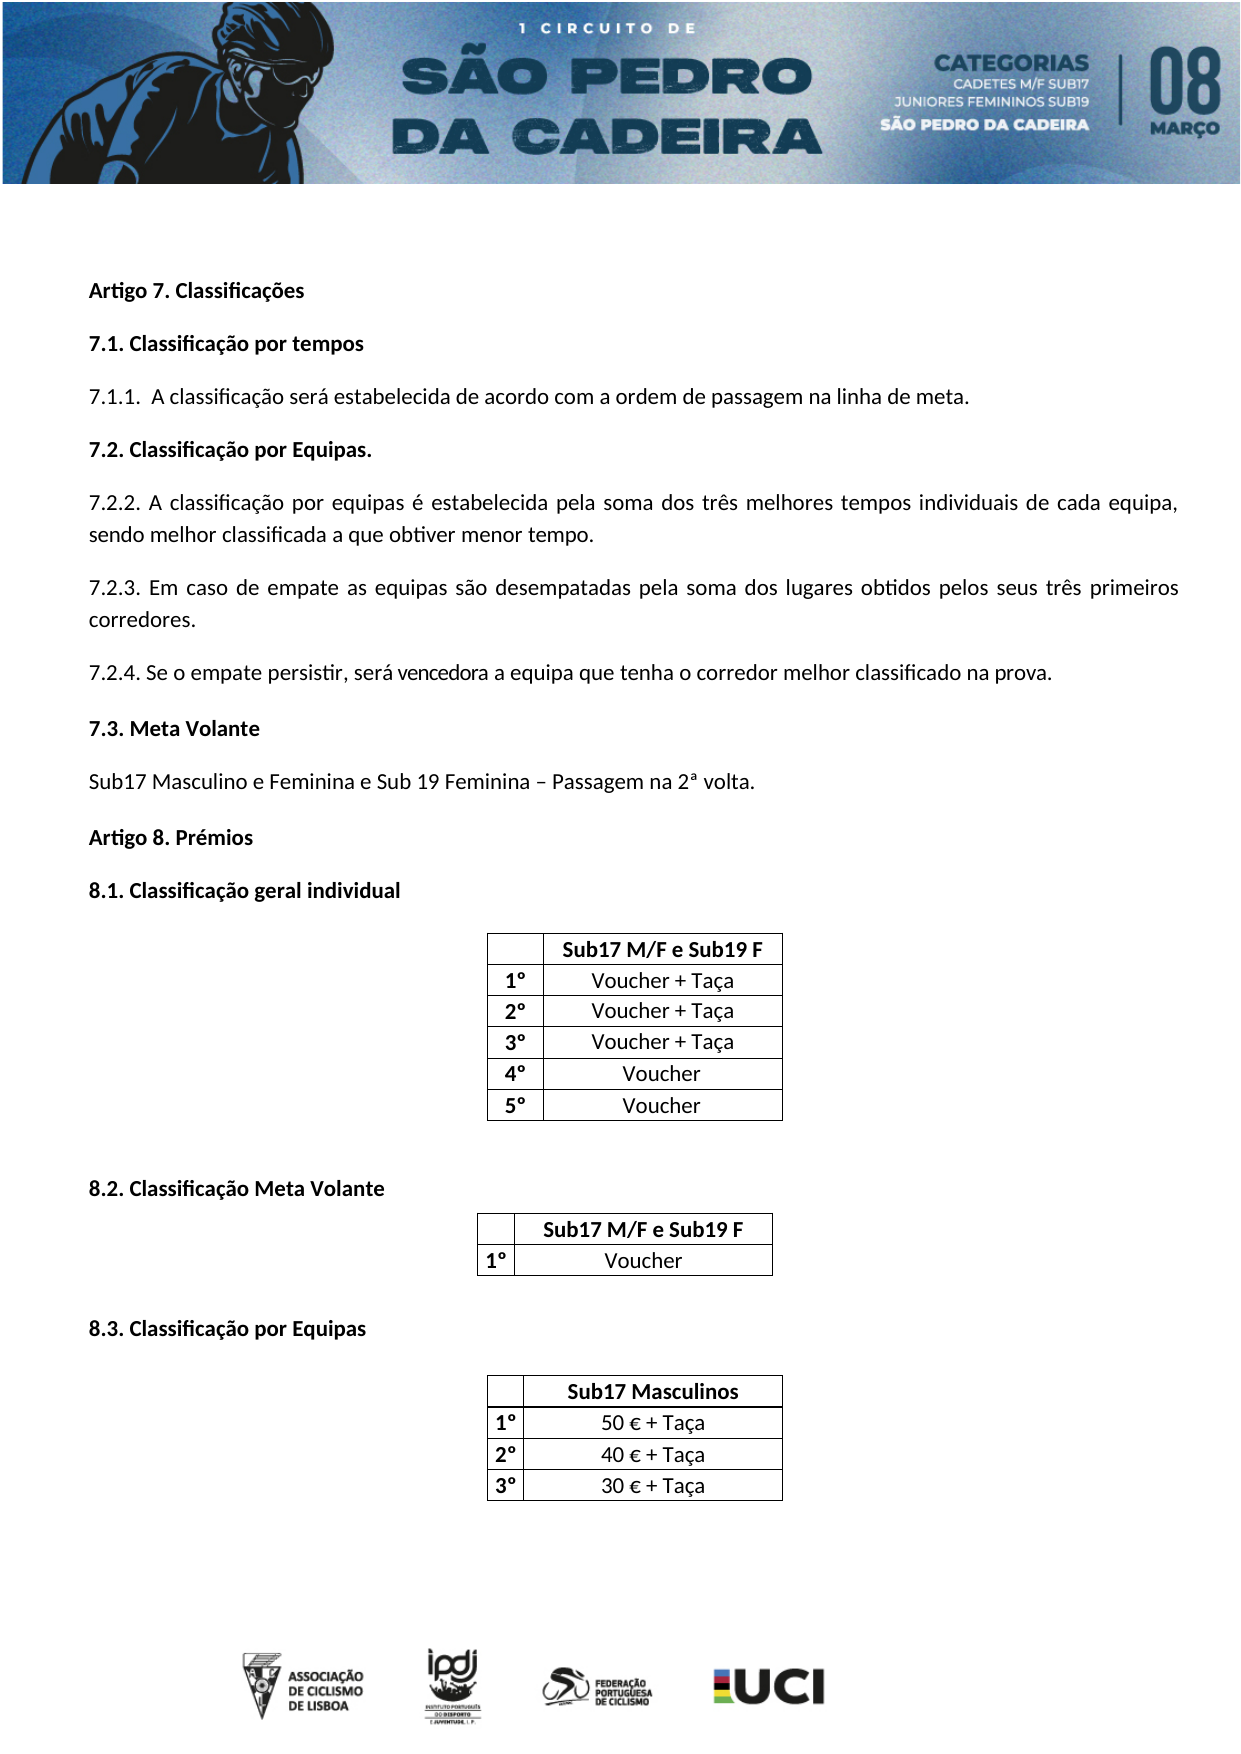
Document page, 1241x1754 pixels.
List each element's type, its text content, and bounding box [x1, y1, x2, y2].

table_cell Voucher + Taça [544, 965, 782, 995]
table_cell 2º [488, 996, 543, 1026]
text Artigo 7. Classificações [89, 276, 1181, 304]
text Sub17 Masculino e Feminina e Sub 19 Feminina – Passagem na 2ª volta. [89, 767, 1181, 795]
table_cell Voucher [544, 1090, 782, 1120]
text 7.2.2. A classificação por equipas é estabelecida pela soma dos três melhores tempos individuais de cada equipa, sendo melhor classiﬁcada a que obtiver menor tempo. [89, 488, 1181, 548]
table_cell 3º [488, 1027, 543, 1057]
table_header Sub17 M/F e Sub19 F [544, 934, 782, 964]
text 7.3. Meta Volante [89, 714, 1181, 742]
table_cell 30 € + Taça [524, 1470, 782, 1500]
table_cell 50 € + Taça [524, 1408, 782, 1438]
text Artigo 8. Prémios [89, 823, 1181, 851]
text 8.1. Classificação geral individual [89, 876, 1181, 904]
table_cell 40 € + Taça [524, 1439, 782, 1469]
table_header [488, 934, 543, 964]
table_header [488, 1376, 523, 1406]
text 8.2. Classificação Meta Volante [89, 1174, 1181, 1202]
text 8.3. Classificação por Equipas [89, 1314, 1181, 1342]
text 7.2.3. Em caso de empate as equipas são desempatadas pela soma dos lugares obtidos pelos seus três primeiros corredores. [89, 573, 1181, 633]
text 7.2. Classificação por Equipas. [89, 435, 1181, 463]
table_cell 1º [488, 1408, 523, 1438]
table_cell 3º [488, 1470, 523, 1500]
table_cell Voucher + Taça [544, 1027, 782, 1057]
table_cell 5º [488, 1090, 543, 1120]
table_cell 4º [488, 1059, 543, 1089]
table_header Sub17 M/F e Sub19 F [515, 1214, 772, 1244]
table_header Sub17 Masculinos [524, 1376, 782, 1406]
text 7.1.1. A classificação será estabelecida de acordo com a ordem de passagem na linha de meta. [89, 382, 1181, 410]
text 7.1. Classificação por tempos [89, 329, 1181, 357]
table_cell 1º [488, 965, 543, 995]
table_cell 1º [478, 1245, 514, 1275]
picture [0, 1595, 1154, 1754]
table_cell Voucher [515, 1245, 772, 1275]
table_cell Voucher [544, 1059, 782, 1089]
picture [2, 2, 1241, 184]
table_cell 2º [488, 1439, 523, 1469]
table_cell Voucher + Taça [544, 996, 782, 1026]
table_header [478, 1214, 514, 1244]
text 7.2.4. Se o empate persistir, será vencedora a equipa que tenha o corredor melhor classiﬁcado na prova. [89, 658, 1181, 686]
